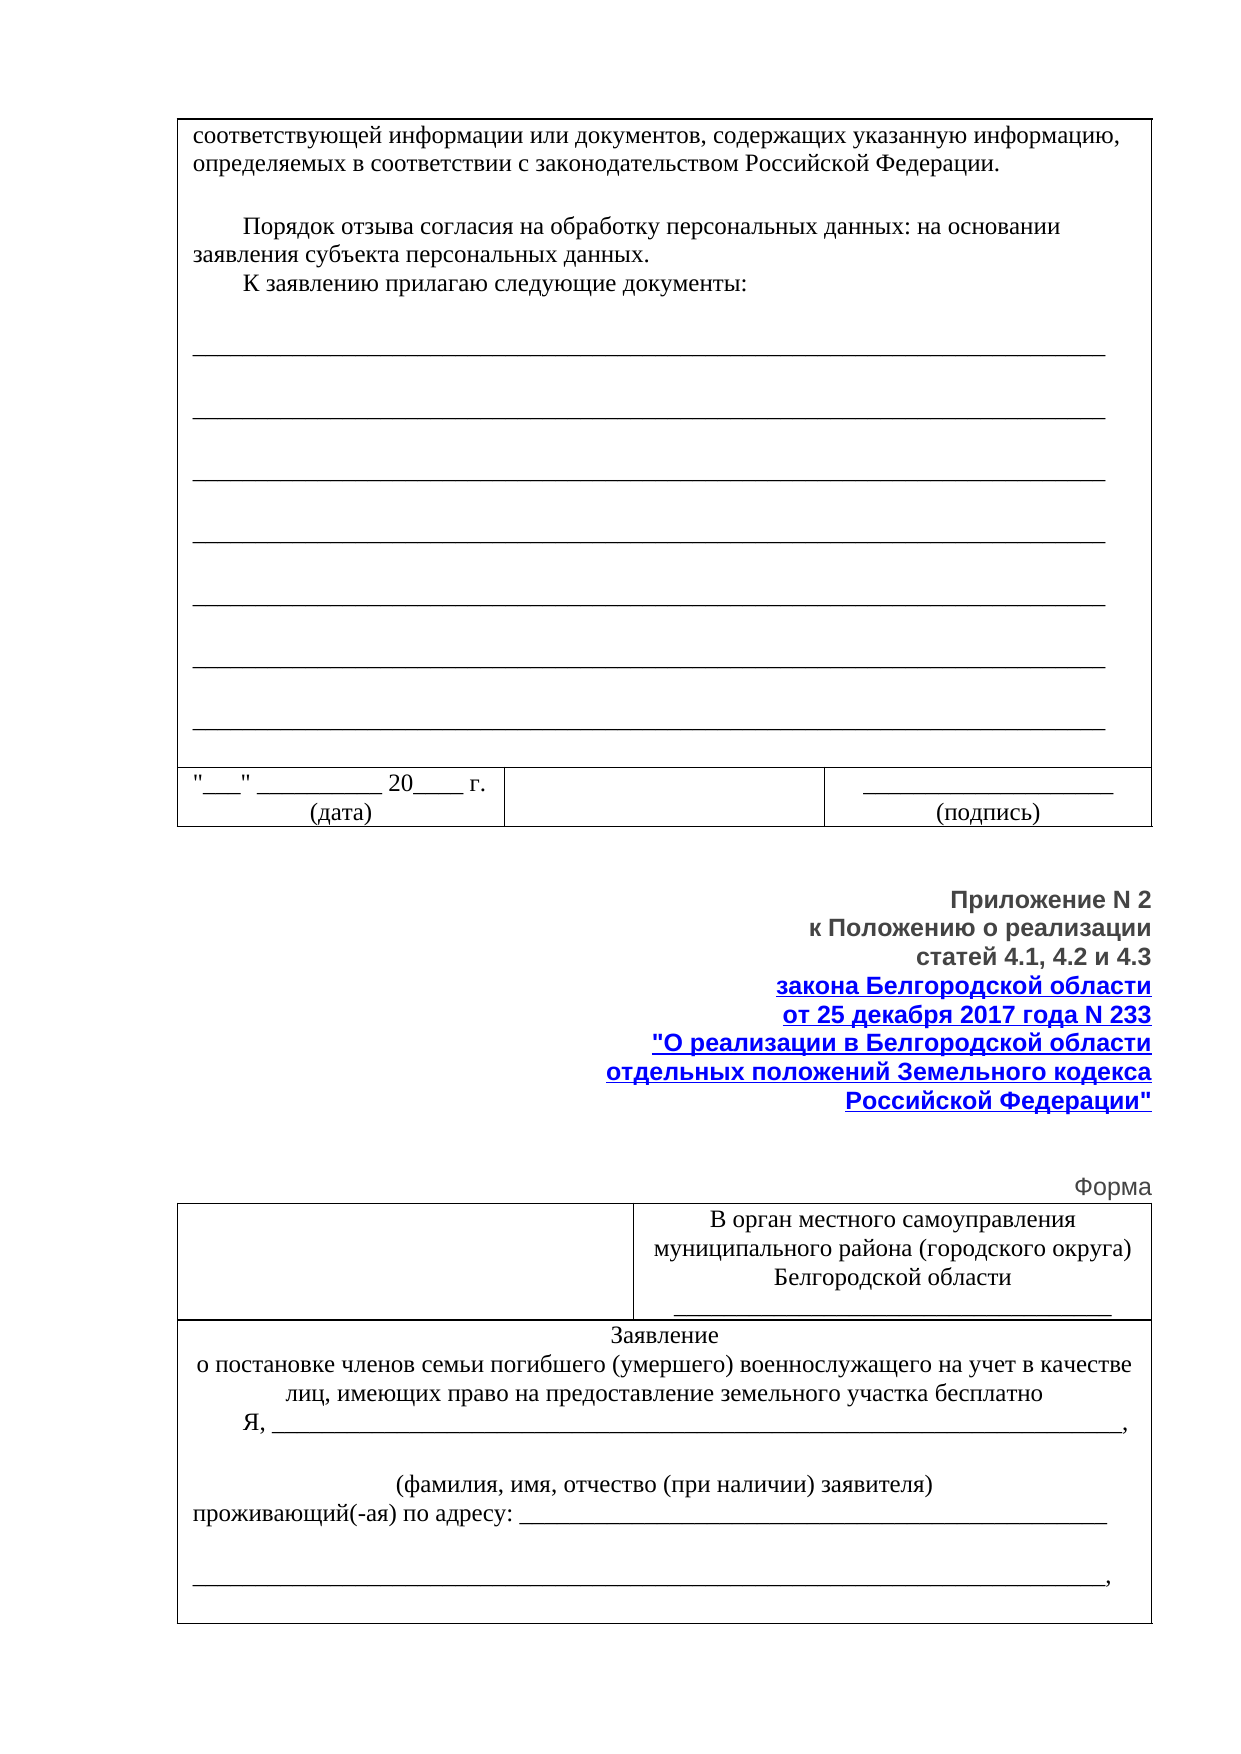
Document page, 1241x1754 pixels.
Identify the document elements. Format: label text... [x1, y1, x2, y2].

table_cell "___" __________ 20____ г. (дата) [178, 768, 504, 826]
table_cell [178, 120, 1151, 767]
table_cell В орган местного самоуправления муниципального района (городского округа) Белгородской области ___________________________________ [634, 1204, 1151, 1319]
table_cell [178, 1204, 633, 1319]
text Форма [177, 1115, 1152, 1201]
text Приложение N 2 к Положению о реализации статей 4.1, 4.2 и 4.3 закона Белгородской области от 25 декабря 2017 года N 233 "О реализации в Белгородской области отдельных положений Земельного кодекса Российской Федерации" [177, 827, 1152, 1115]
table_cell ____________________ (подпись) [825, 768, 1151, 826]
table_cell [505, 768, 824, 826]
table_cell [178, 1321, 1151, 1622]
